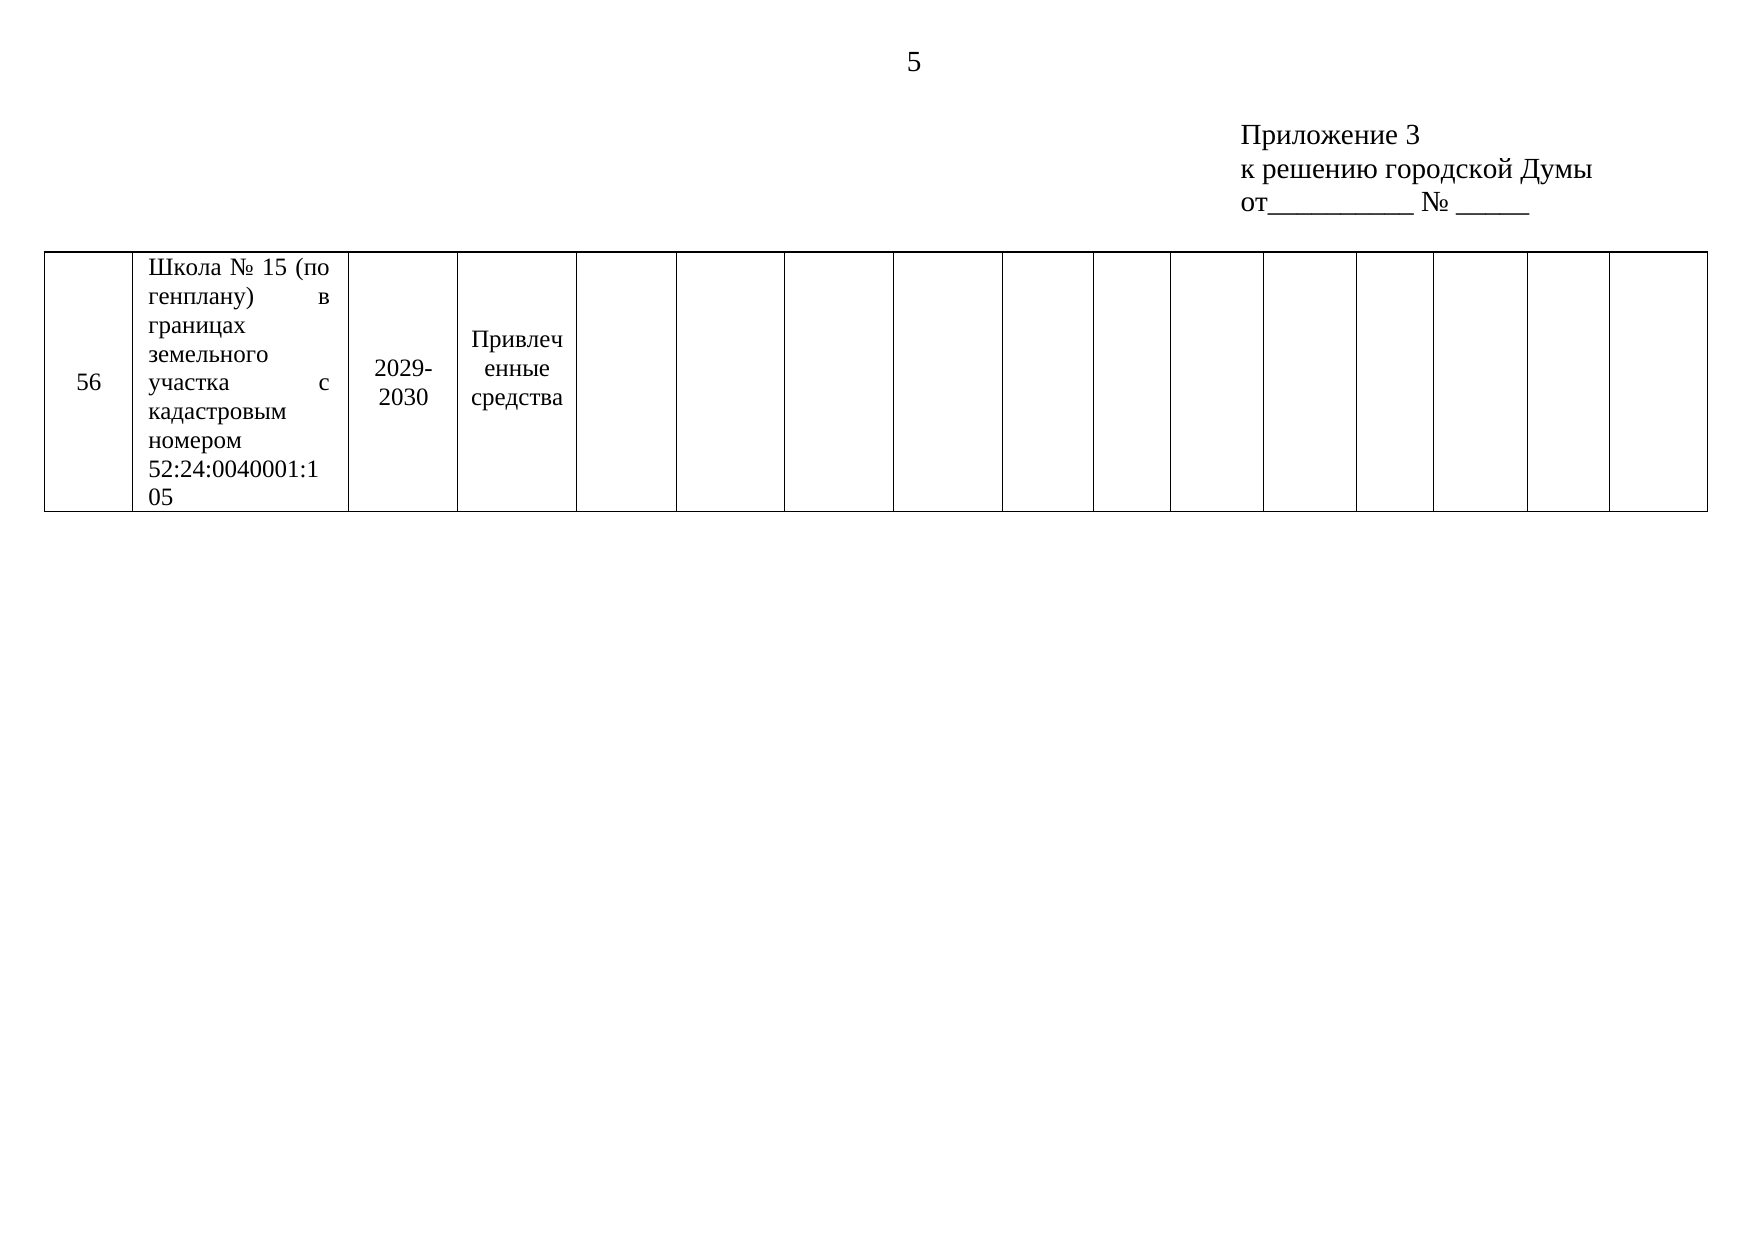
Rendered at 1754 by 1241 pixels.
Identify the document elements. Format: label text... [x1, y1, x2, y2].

text к решению городской Думы [118, 151, 1636, 185]
table_header [1094, 253, 1170, 511]
table_header [677, 253, 784, 511]
table_header 2029-2030 [349, 253, 457, 511]
table_header 56 [45, 253, 132, 511]
text от__________ № _____ [118, 185, 1636, 218]
table_header [1003, 253, 1093, 511]
table_header [894, 253, 1002, 511]
table_header Привлеченные средства [458, 253, 576, 511]
table_header [785, 253, 893, 511]
table_header [1610, 253, 1707, 511]
table_header [1171, 253, 1263, 511]
table_header [1264, 253, 1356, 511]
table_header [1357, 253, 1433, 511]
table_header [1528, 253, 1609, 511]
table_header [577, 253, 676, 511]
table_header [1434, 253, 1527, 511]
text Приложение 3 [118, 118, 1636, 151]
table_header Школа № 15 (по генплану) в границах земельного участка с кадастровым номером 52:24:0040001:105 [133, 253, 348, 511]
